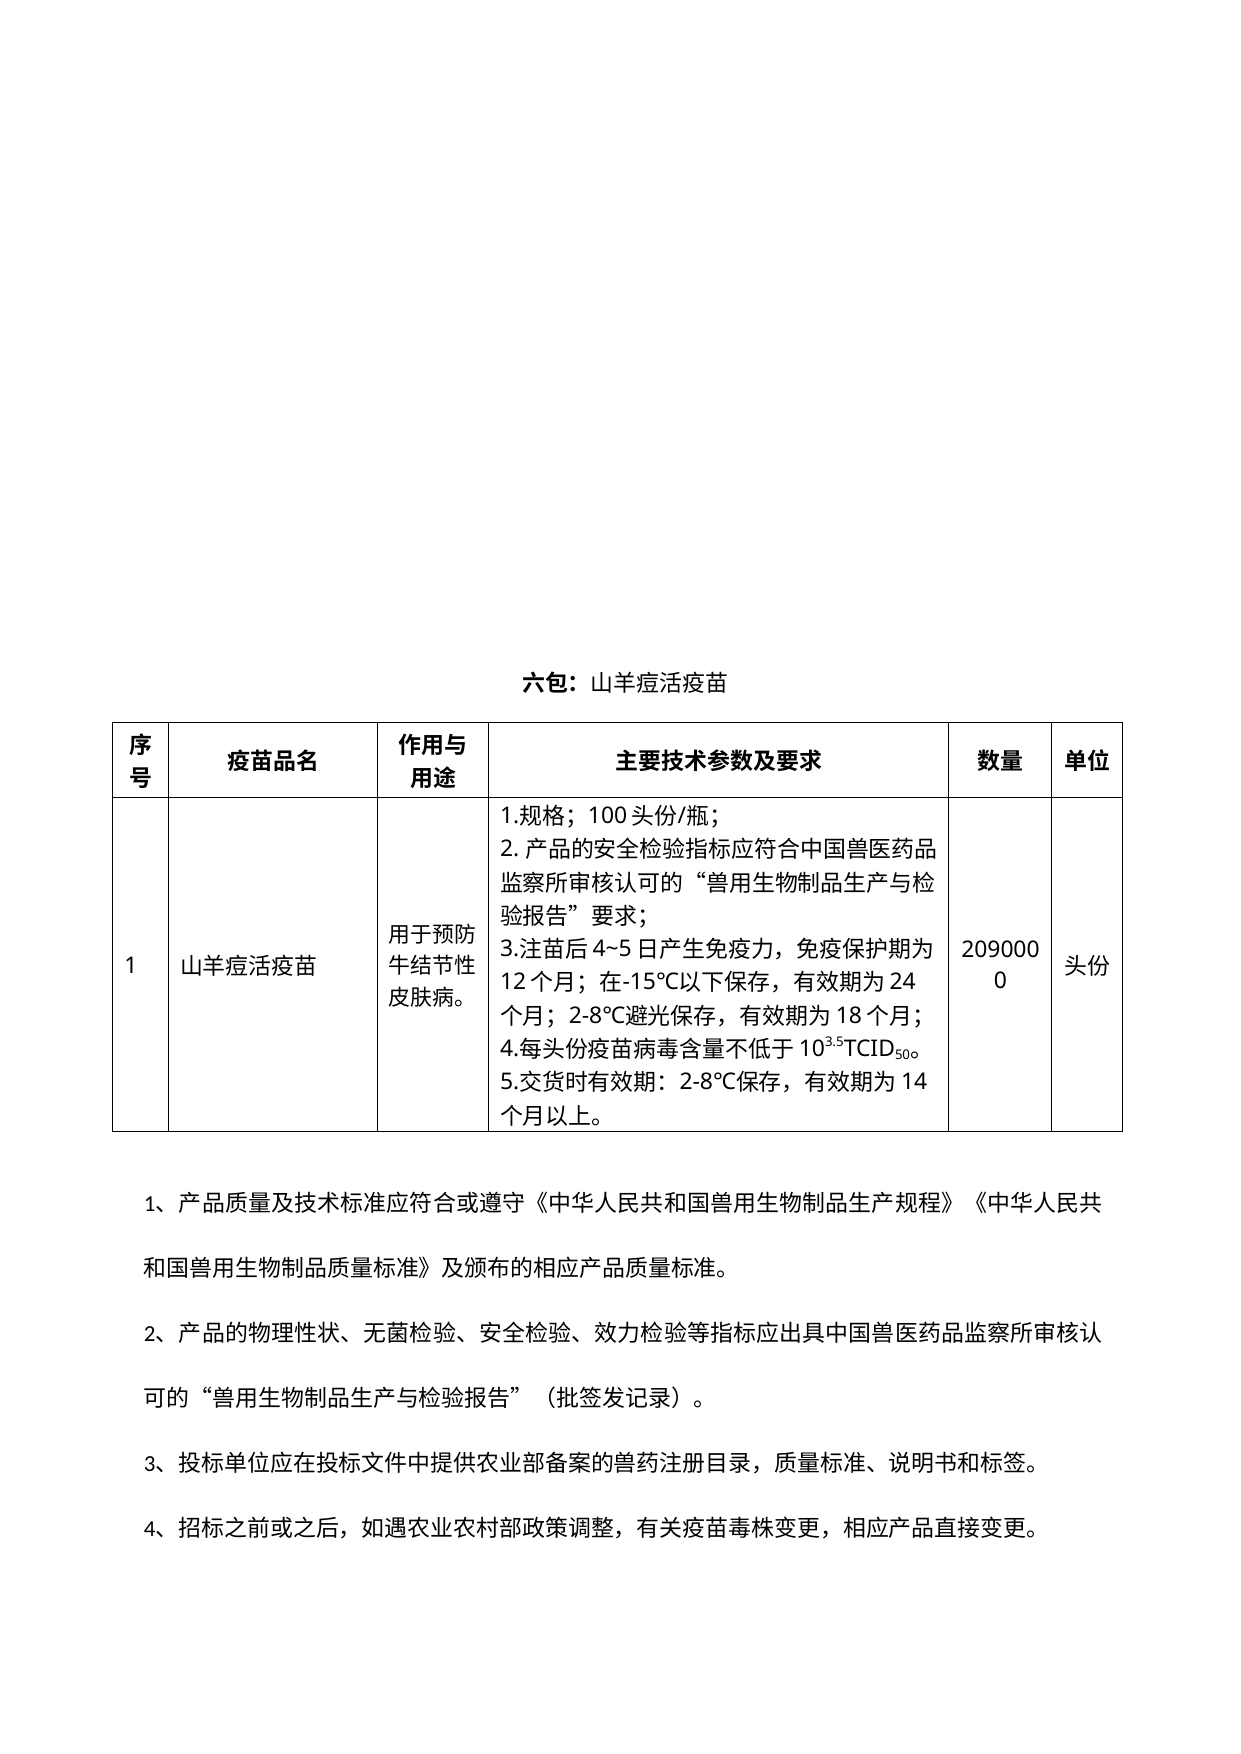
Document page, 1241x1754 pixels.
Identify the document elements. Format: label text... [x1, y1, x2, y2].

table_cell 1.规格；100头份/瓶； 2. 产品的安全检验指标应符合中国兽医药品监察所审核认可的“兽用生物制品生产与检验报告”要求； 3.注苗后4~5日产生免疫力，免疫保护期为12个月；在-15℃以下保存，有效期为24个月；2-8℃避光保存，有效期为18个月； 4.每头份疫苗病毒含量不低于103.5TCID50。 5.交货时有效期：2-8℃保存，有效期为14个月以上。 [489, 798, 948, 1131]
text 1、产品质量及技术标准应符合或遵守《中华人民共和国兽用生物制品生产规程》《中华人民共和国兽用生物制品质量标准》及颁布的相应产品质量标准。 [144, 1169, 1106, 1299]
text 六包：山羊痘活疫苗 [144, 649, 1106, 714]
table_cell 山羊痘活疫苗 [169, 798, 377, 1131]
table_cell 1 [113, 798, 168, 1131]
text 2、产品的物理性状、无菌检验、安全检验、效力检验等指标应出具中国兽医药品监察所审核认可的“兽用生物制品生产与检验报告”（批签发记录）。 [144, 1299, 1106, 1429]
table_cell 用于预防牛结节性皮肤病。 [378, 798, 488, 1131]
table_header 作用与用途 [378, 723, 488, 797]
table_header 主要技术参数及要求 [489, 723, 948, 797]
table_header 单位 [1052, 723, 1122, 797]
table_cell 2090000 [949, 798, 1051, 1131]
table_cell 头份 [1052, 798, 1122, 1131]
table_header 疫苗品名 [169, 723, 377, 797]
text 3、投标单位应在投标文件中提供农业部备案的兽药注册目录，质量标准、说明书和标签。 [144, 1429, 1106, 1494]
table_header 数量 [949, 723, 1051, 797]
text 4、招标之前或之后，如遇农业农村部政策调整，有关疫苗毒株变更，相应产品直接变更。 [144, 1494, 1106, 1559]
table_header 序号 [113, 723, 168, 797]
